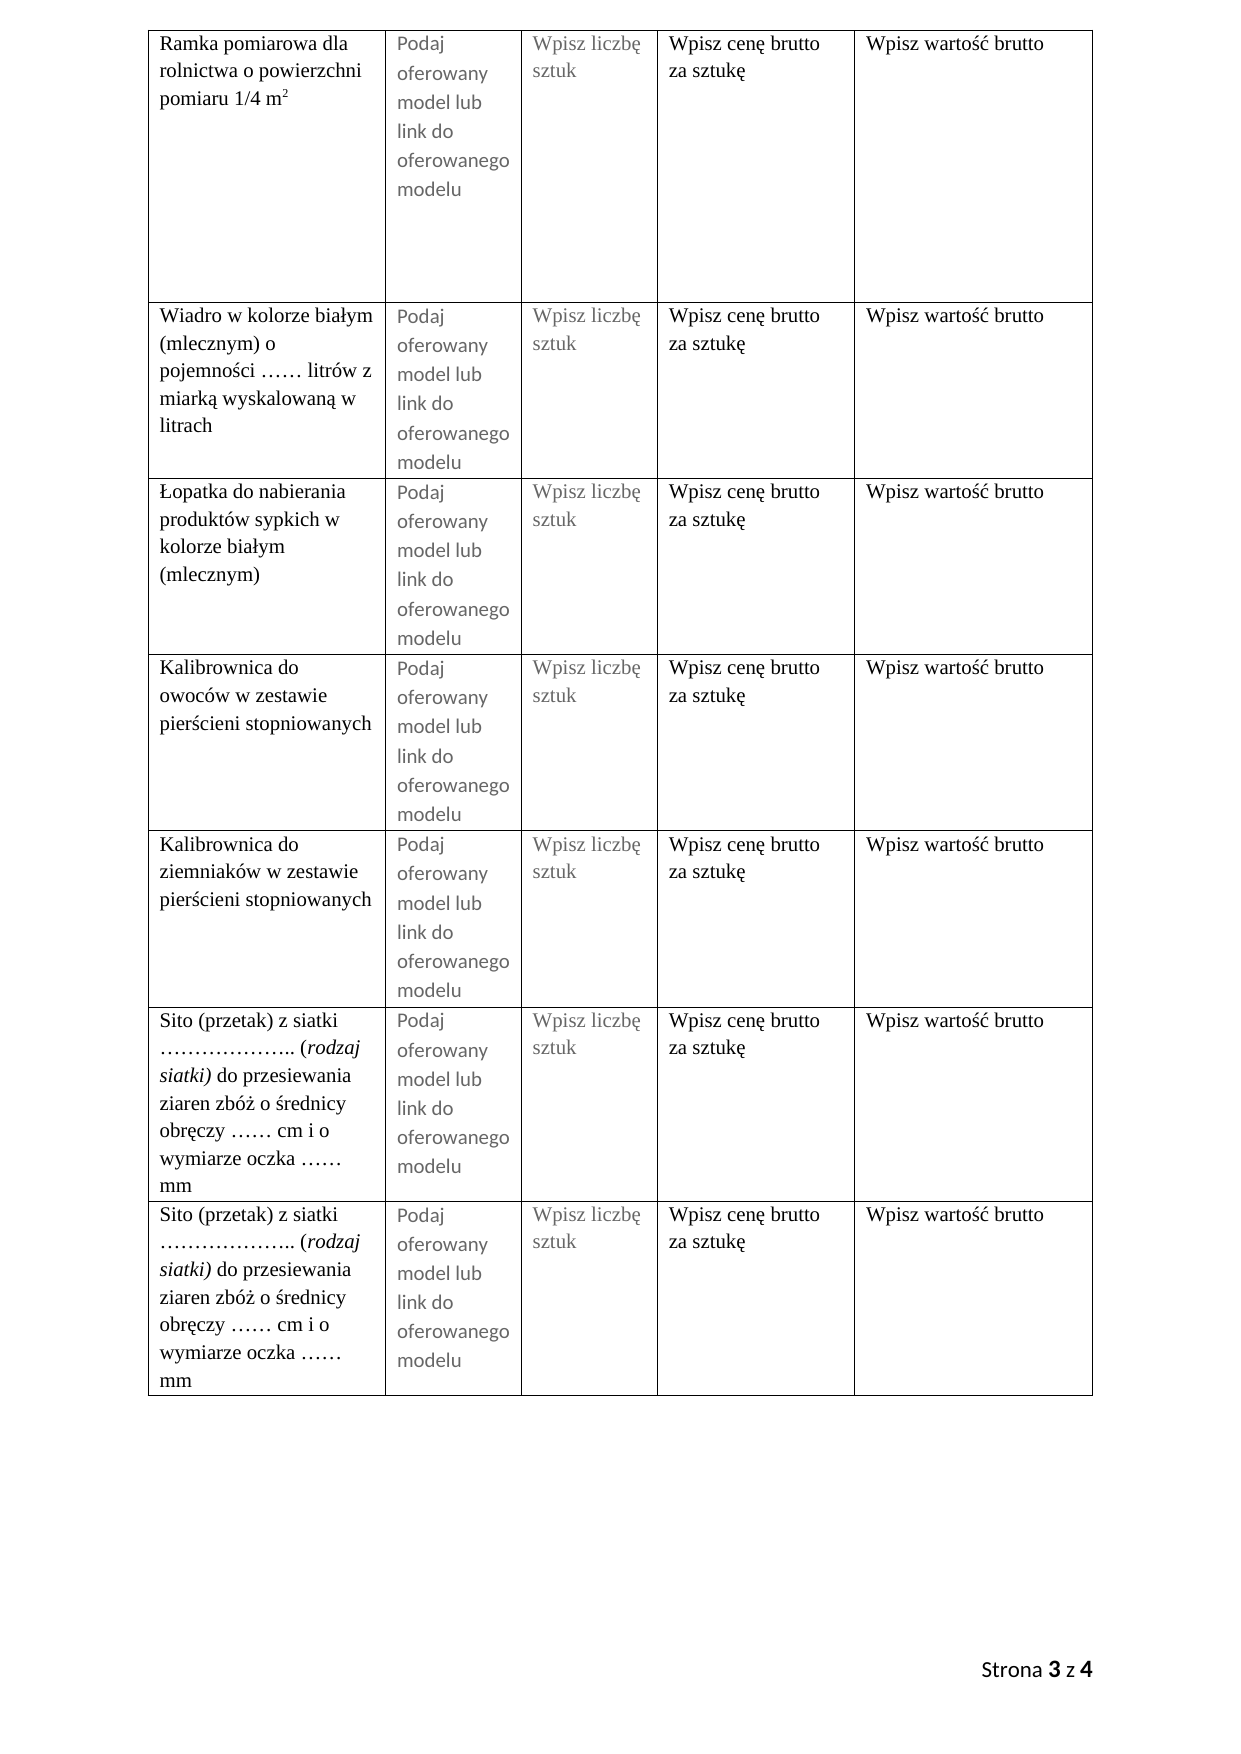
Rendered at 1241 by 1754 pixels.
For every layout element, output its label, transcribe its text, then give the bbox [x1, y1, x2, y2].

table_cell Wiadro w kolorze białym (mlecznym) o pojemności …… litrów z miarką wyskalowaną w litrach [149, 303, 385, 478]
table_cell [386, 1008, 521, 1201]
table_cell Kalibrownica do owoców w zestawie pierścieni stopniowanych [149, 655, 385, 830]
table_cell Wpisz liczbę sztuk [522, 831, 657, 1007]
table_cell Wpisz liczbę sztuk [522, 303, 657, 478]
table_cell Ramka pomiarowa dla rolnictwa o powierzchni pomiaru 1/4 m2 [149, 31, 385, 302]
table_cell Wpisz liczbę sztuk [522, 1008, 657, 1201]
table_cell [386, 655, 521, 830]
table_cell [386, 1202, 521, 1395]
table_cell Łopatka do nabierania produktów sypkich w kolorze białym (mlecznym) [149, 479, 385, 654]
table_cell Wpisz liczbę sztuk [522, 31, 657, 302]
table_cell [386, 831, 521, 1007]
table_cell Wpisz liczbę sztuk [522, 1202, 657, 1395]
table_cell Wpisz liczbę sztuk [522, 479, 657, 654]
table_cell [386, 303, 521, 478]
table_cell [386, 31, 521, 302]
table_cell Sito (przetak) z siatki ……………….. (rodzaj siatki) do przesiewania ziaren zbóż o średnicy obręczy …… cm i o wymiarze oczka …… mm [149, 1202, 385, 1395]
table_cell Wpisz liczbę sztuk [522, 655, 657, 830]
table_cell [386, 479, 521, 654]
table_cell Kalibrownica do ziemniaków w zestawie pierścieni stopniowanych [149, 831, 385, 1007]
table_cell Sito (przetak) z siatki ……………….. (rodzaj siatki) do przesiewania ziaren zbóż o średnicy obręczy …… cm i o wymiarze oczka …… mm [149, 1008, 385, 1201]
